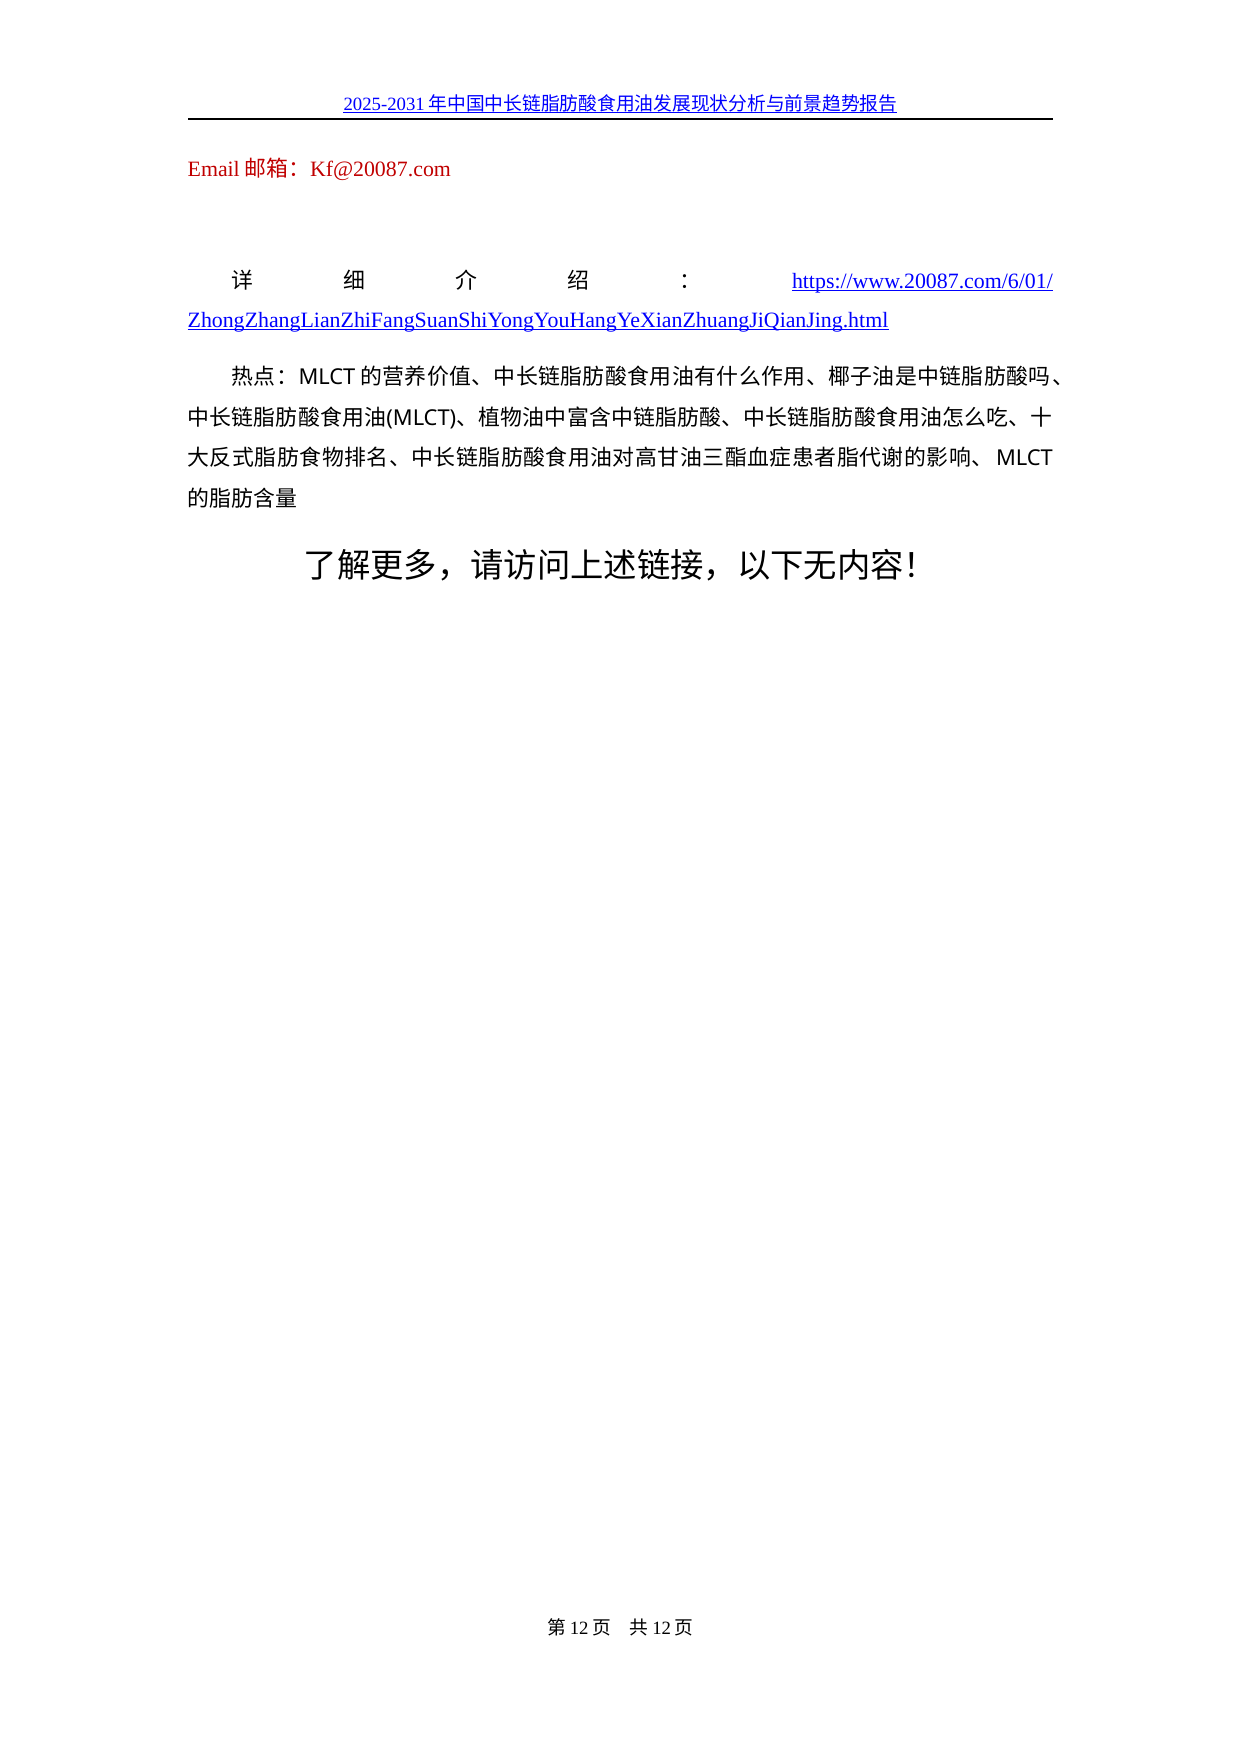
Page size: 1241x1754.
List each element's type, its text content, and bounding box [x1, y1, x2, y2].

title 了解更多，请访问上述链接，以下无内容！ [187, 531, 1053, 596]
text 详细介绍：https://www.20087.com/6/01/ZhongZhangLianZhiFangSuanShiYongYouHangYeXianZhuangJiQianJing.html [187, 263, 1053, 336]
text Email邮箱：Kf@20087.com [187, 150, 1053, 183]
text 热点：MLCT的营养价值、中长链脂肪酸食用油有什么作用、椰子油是中链脂肪酸吗、中长链脂肪酸食用油(MLCT)、植物油中富含中链脂肪酸、中长链脂肪酸食用油怎么吃、十大反式脂肪食物排名、中长链脂肪酸食用油对高甘油三酯血症患者脂代谢的影响、MLCT的脂肪含量 [187, 359, 1053, 513]
